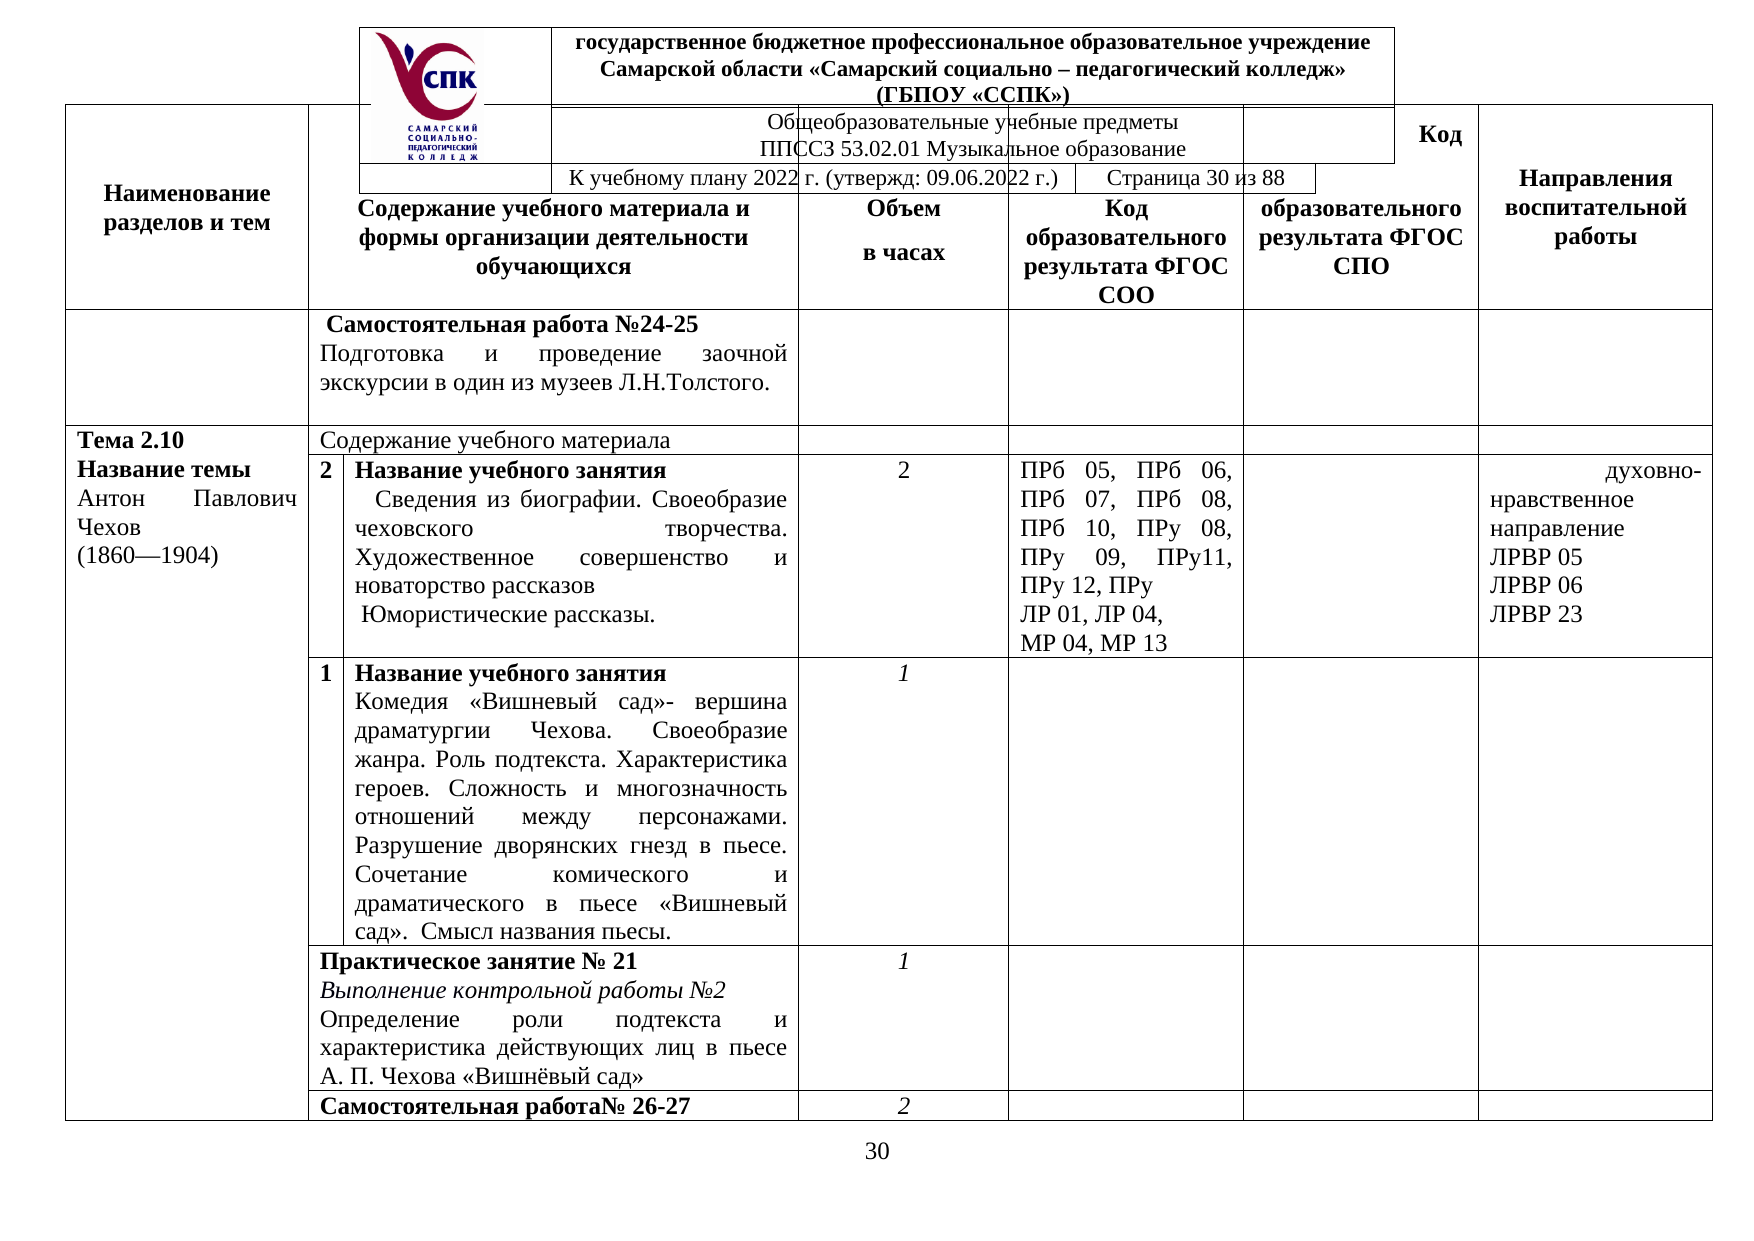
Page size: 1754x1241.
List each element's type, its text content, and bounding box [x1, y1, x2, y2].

table_cell 2 [799, 1091, 1008, 1120]
table_cell [1244, 1091, 1478, 1120]
table_cell [1009, 310, 1243, 424]
table_cell [1009, 658, 1243, 945]
table_cell [1009, 426, 1243, 454]
table_cell Содержание учебного материала [309, 426, 798, 454]
table_header Объем в часах [799, 194, 1008, 308]
table_cell [1244, 426, 1478, 454]
table_cell [1479, 1091, 1712, 1120]
table_cell 1 [799, 658, 1008, 945]
table_cell Тема 2.10 Название темы Антон Павлович Чехов (1860—1904) [66, 426, 308, 1120]
table_cell [1009, 1091, 1243, 1120]
table_cell 2 [309, 455, 343, 657]
table_cell [1479, 310, 1712, 424]
table_header Код образовательного результата ФГОС СОО [1009, 108, 1243, 163]
table_cell [1479, 426, 1712, 454]
table_cell [1244, 946, 1478, 1090]
table_cell [1244, 455, 1478, 657]
table_cell [799, 426, 1008, 454]
table_cell Самостоятельная работа№ 26-27 Написание аннотации к современному изданию рассказов А. П. Чехова. [309, 1091, 798, 1120]
table_cell [1244, 658, 1478, 945]
table_header Объем в часах [799, 108, 1008, 163]
table_header Код образовательного результата ФГОС СОО [1076, 164, 1243, 193]
table_cell Практическое занятие № 21 Выполнение контрольной работы №2 Определение роли подтекста и характеристика действующих лиц в пьесе А. П. Чехова «Вишнёвый сад» [309, 946, 798, 1090]
table_cell ПРб 05, ПРб 06, ПРб 07, ПРб 08, ПРб 10, ПРу 08, ПРу 09, ПРу11, ПРу 12, ПРу ЛР 01, ЛР 04, МР 04, МР 13 [1009, 455, 1243, 657]
table_cell 1 [799, 946, 1008, 1090]
table_cell Название учебного занятия Сведения из биографии. Своеобразие чеховского творчества. Художественное совершенство и новаторство рассказов Юмористические рассказы. [344, 455, 798, 657]
table_cell 2 [799, 455, 1008, 657]
table_header Объем в часах [799, 164, 1008, 193]
table_cell духовно-нравственное направление ЛРВР 05 ЛРВР 06 ЛРВР 23 [1479, 455, 1712, 657]
table_header Наименование разделов и тем [66, 105, 308, 308]
table_header Код образовательного результата ФГОС СПО [1244, 105, 1478, 308]
table_cell [1479, 658, 1712, 945]
table_header Направления воспитательной работы [1479, 105, 1712, 308]
picture [371, 28, 485, 163]
table_cell [799, 310, 1008, 424]
table_header Код образовательного результата ФГОС СОО [1009, 194, 1243, 308]
table_cell 1 [309, 658, 343, 945]
table_cell Название учебного занятия Комедия «Вишневый сад»- вершина драматургии Чехова. Своеобразие жанра. Роль подтекста. Характеристика героев. Сложность и многозначность отношений между персонажами. Разрушение дворянских гнезд в пьесе. Сочетание комического и драматического в пьесе «Вишневый сад». Смысл названия пьесы. [344, 658, 798, 945]
table_cell [1244, 310, 1478, 424]
table_cell [1479, 946, 1712, 1090]
table_cell Самостоятельная работа №24-25 Подготовка и проведение заочной экскурсии в один из музеев Л.Н.Толстого. [309, 310, 798, 424]
table_cell [1009, 946, 1243, 1090]
table_header Содержание учебного материала и формы организации деятельности обучающихся [309, 105, 798, 308]
